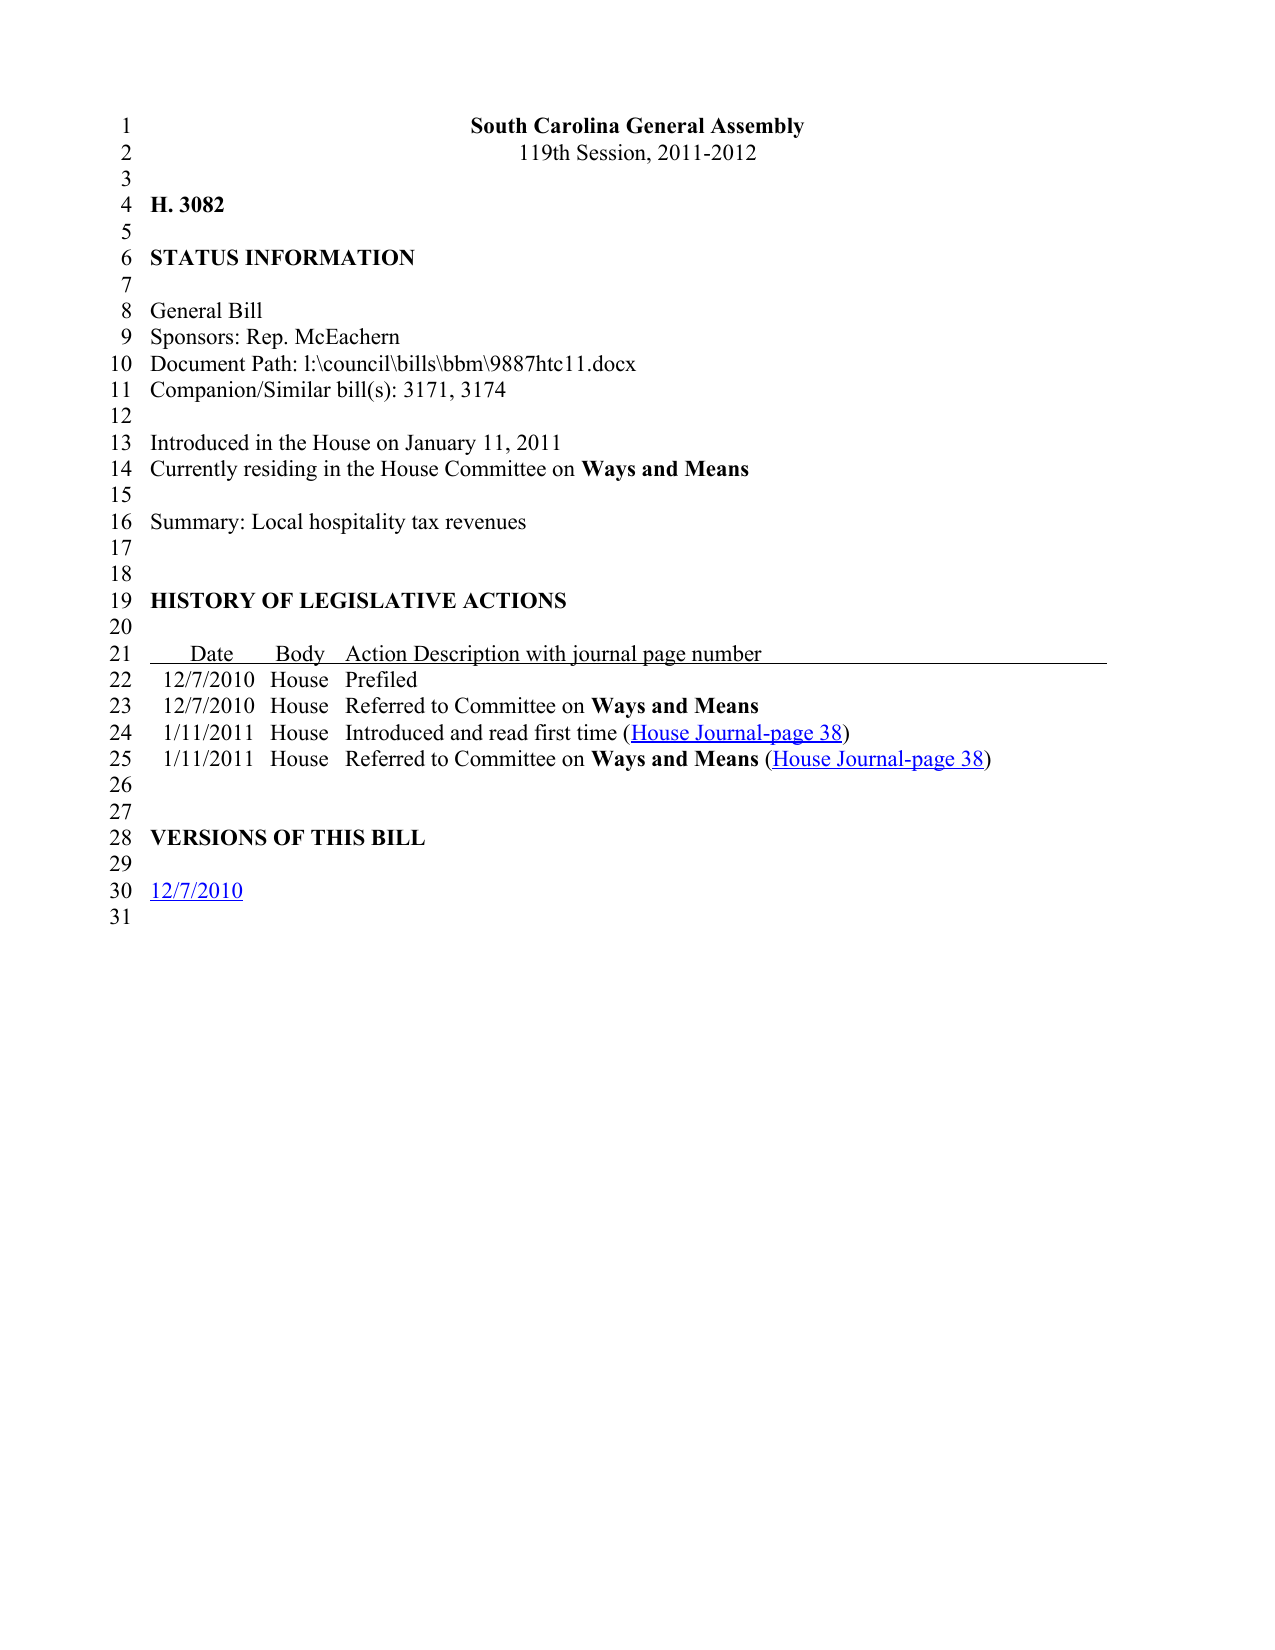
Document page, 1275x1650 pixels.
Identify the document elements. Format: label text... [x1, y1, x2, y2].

text 1/11/2011 House Referred to Committee on Ways and Means (House Journal-page 38) [150, 745, 1125, 771]
text Document Path: l:\council\bills\bbm\9887htc11.docx [150, 350, 1125, 376]
text Introduced in the House on January 11, 2011 [150, 429, 1125, 455]
text General Bill [150, 297, 1125, 323]
text 12/7/2010 [150, 877, 1125, 903]
text Date Body Action Description with journal page number [150, 639, 1125, 666]
text VERSIONS OF THIS BILL [150, 824, 1125, 850]
text HISTORY OF LEGISLATIVE ACTIONS [150, 587, 1125, 613]
text 1/11/2011 House Introduced and read first time (House Journal-page 38) [150, 719, 1125, 745]
text Summary: Local hospitality tax revenues [150, 508, 1125, 534]
text 12/7/2010 House Referred to Committee on Ways and Means [150, 692, 1125, 719]
text STATUS INFORMATION [150, 244, 1125, 271]
text H. 3082 [150, 192, 1125, 218]
text 12/7/2010 House Prefiled [150, 666, 1125, 692]
text South Carolina General Assembly [150, 112, 1125, 139]
text Companion/Similar bill(s): 3171, 3174 [150, 376, 1125, 402]
text Currently residing in the House Committee on Ways and Means [150, 455, 1125, 481]
text 119th Session, 2011-2012 [150, 139, 1125, 165]
text Sponsors: Rep. McEachern [150, 323, 1125, 350]
